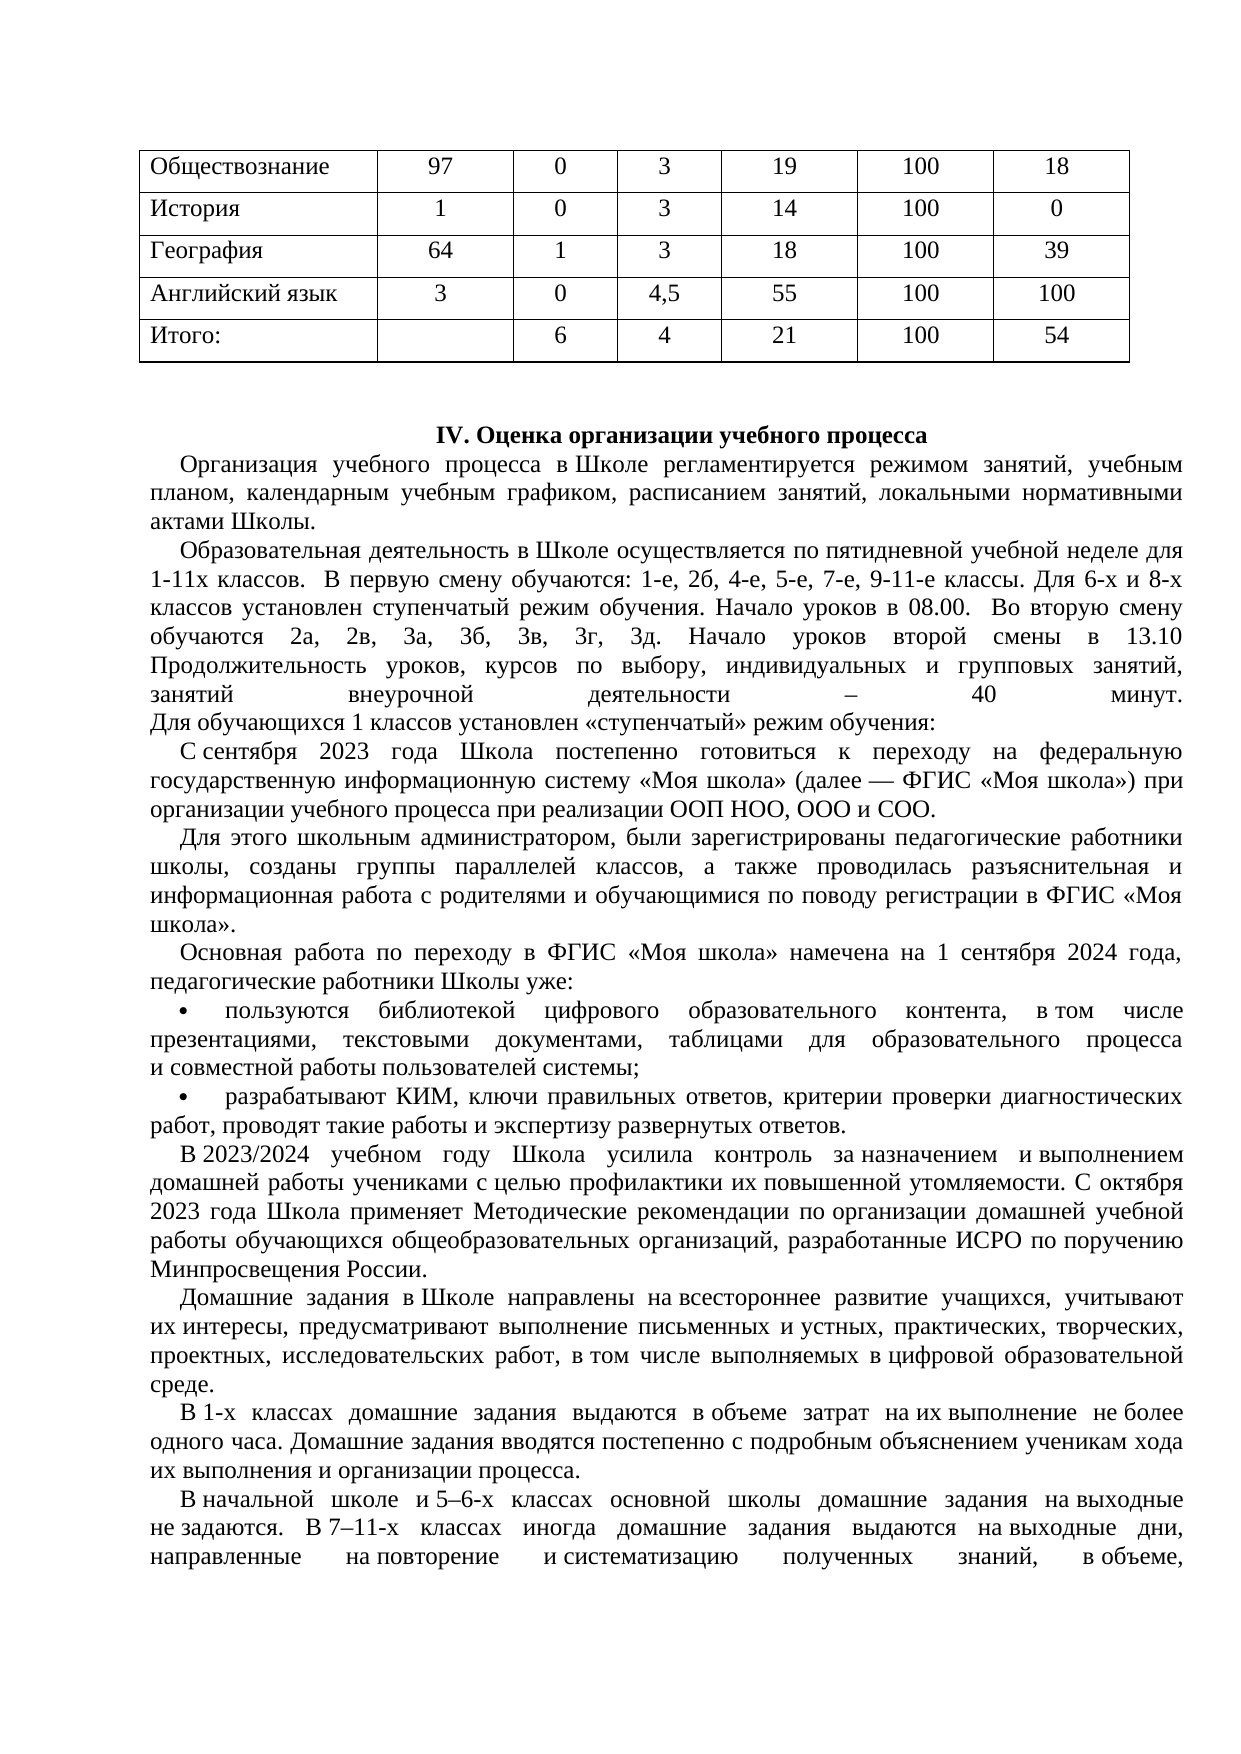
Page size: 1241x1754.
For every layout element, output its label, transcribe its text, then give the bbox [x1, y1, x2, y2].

table_cell 55 [722, 278, 857, 319]
table_cell 21 [722, 320, 857, 361]
table_cell 3 [378, 278, 513, 319]
text Организация учебного процесса в Школе регламентируется режимом занятий, учебным планом, календарным учебным графиком, расписанием занятий, локальными нормативными актами Школы. [150, 449, 1183, 535]
text Основная работа по переходу в ФГИС «Моя школа» намечена на 1 сентября 2024 года, педагогические работники Школы уже: [150, 937, 1183, 995]
table_cell 97 [378, 151, 513, 192]
table_cell География [140, 236, 377, 277]
table_cell 0 [514, 278, 617, 319]
table_cell 18 [722, 236, 857, 277]
text Для этого школьным администратором, были зарегистрированы педагогические работники школы, созданы группы параллелей классов, а также проводилась разъяснительная и информационная работа с родителями и обучающимися по поводу регистрации в ФГИС «Моя школа». [150, 822, 1183, 937]
table_cell 100 [858, 236, 993, 277]
table_cell 100 [858, 320, 993, 361]
table_cell 39 [994, 236, 1129, 277]
table_cell Итого: [140, 320, 377, 361]
text Образовательная деятельность в Школе осуществляется по пятидневной учебной неделе для 1-11х классов. В первую смену обучаются: 1-е, 2б, 4-е, 5-е, 7-е, 9-11-е классы. Для 6-х и 8-х классов установлен ступенчатый режим обучения. Начало уроков в 08.00. Во вторую смену обучаются 2а, 2в, 3а, 3б, 3в, 3г, 3д. Начало уроков второй смены в 13.10 Продолжительность уроков, курсов по выбору, индивидуальных и групповых занятий, занятий внеурочной деятельности – 40 минут. Для обучающихся 1 классов установлен «ступенчатый» режим обучения: [150, 535, 1183, 736]
table_cell 0 [514, 151, 617, 192]
list разрабатывают КИМ, ключи правильных ответов, критерии проверки диагностических работ, проводят такие работы и экспертизу развернутых ответов. [150, 1081, 1183, 1139]
table_cell [378, 320, 513, 361]
table_cell 6 [514, 320, 617, 361]
table_cell 1 [514, 236, 617, 277]
table_cell 1 [378, 193, 513, 234]
text В 1-х классах домашние задания выдаются в объеме затрат на их выполнение не более одного часа. Домашние задания вводятся постепенно с подробным объяснением ученикам хода их выполнения и организации процесса. [150, 1397, 1183, 1484]
table_cell 100 [858, 193, 993, 234]
text С сентября 2023 года Школа постепенно готовиться к переходу на федеральную государственную информационную систему «Моя школа» (далее — ФГИС «Моя школа») при организации учебного процесса при реализации ООП НОО, ООО и СОО. [150, 736, 1183, 822]
table_cell 100 [858, 151, 993, 192]
table_cell Английский язык [140, 278, 377, 319]
table_cell 3 [618, 236, 721, 277]
text В 2023/2024 учебном году Школа усилила контроль за назначением и выполнением домашней работы учениками с целью профилактики их повышенной утомляемости. С октября 2023 года Школа применяет Методические рекомендации по организации домашней учебной работы обучающихся общеобразовательных организаций, разработанные ИСРО по поручению Минпросвещения России. [150, 1139, 1183, 1282]
table_cell 4 [618, 320, 721, 361]
table_cell 64 [378, 236, 513, 277]
table_cell 19 [722, 151, 857, 192]
table_cell 18 [994, 151, 1129, 192]
table_cell 100 [994, 278, 1129, 319]
table_cell Обществознание [140, 151, 377, 192]
text IV. Оценка организации учебного процесса [150, 420, 1183, 449]
table_cell 54 [994, 320, 1129, 361]
table_cell 0 [514, 193, 617, 234]
table_cell 4,5 [618, 278, 721, 319]
list пользуются библиотекой цифрового образовательного контента, в том числе презентациями, текстовыми документами, таблицами для образовательного процесса и совместной работы пользователей системы; [150, 995, 1183, 1081]
table_cell 3 [618, 151, 721, 192]
table_cell 100 [858, 278, 993, 319]
table_cell История [140, 193, 377, 234]
text Домашние задания в Школе направлены на всестороннее развитие учащихся, учитывают их интересы, предусматривают выполнение письменных и устных, практических, творческих, проектных, исследовательских работ, в том числе выполняемых в цифровой образовательной среде. [150, 1282, 1183, 1397]
table_cell 14 [722, 193, 857, 234]
table_cell 0 [994, 193, 1129, 234]
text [150, 1484, 1183, 1570]
table_cell 3 [618, 193, 721, 234]
